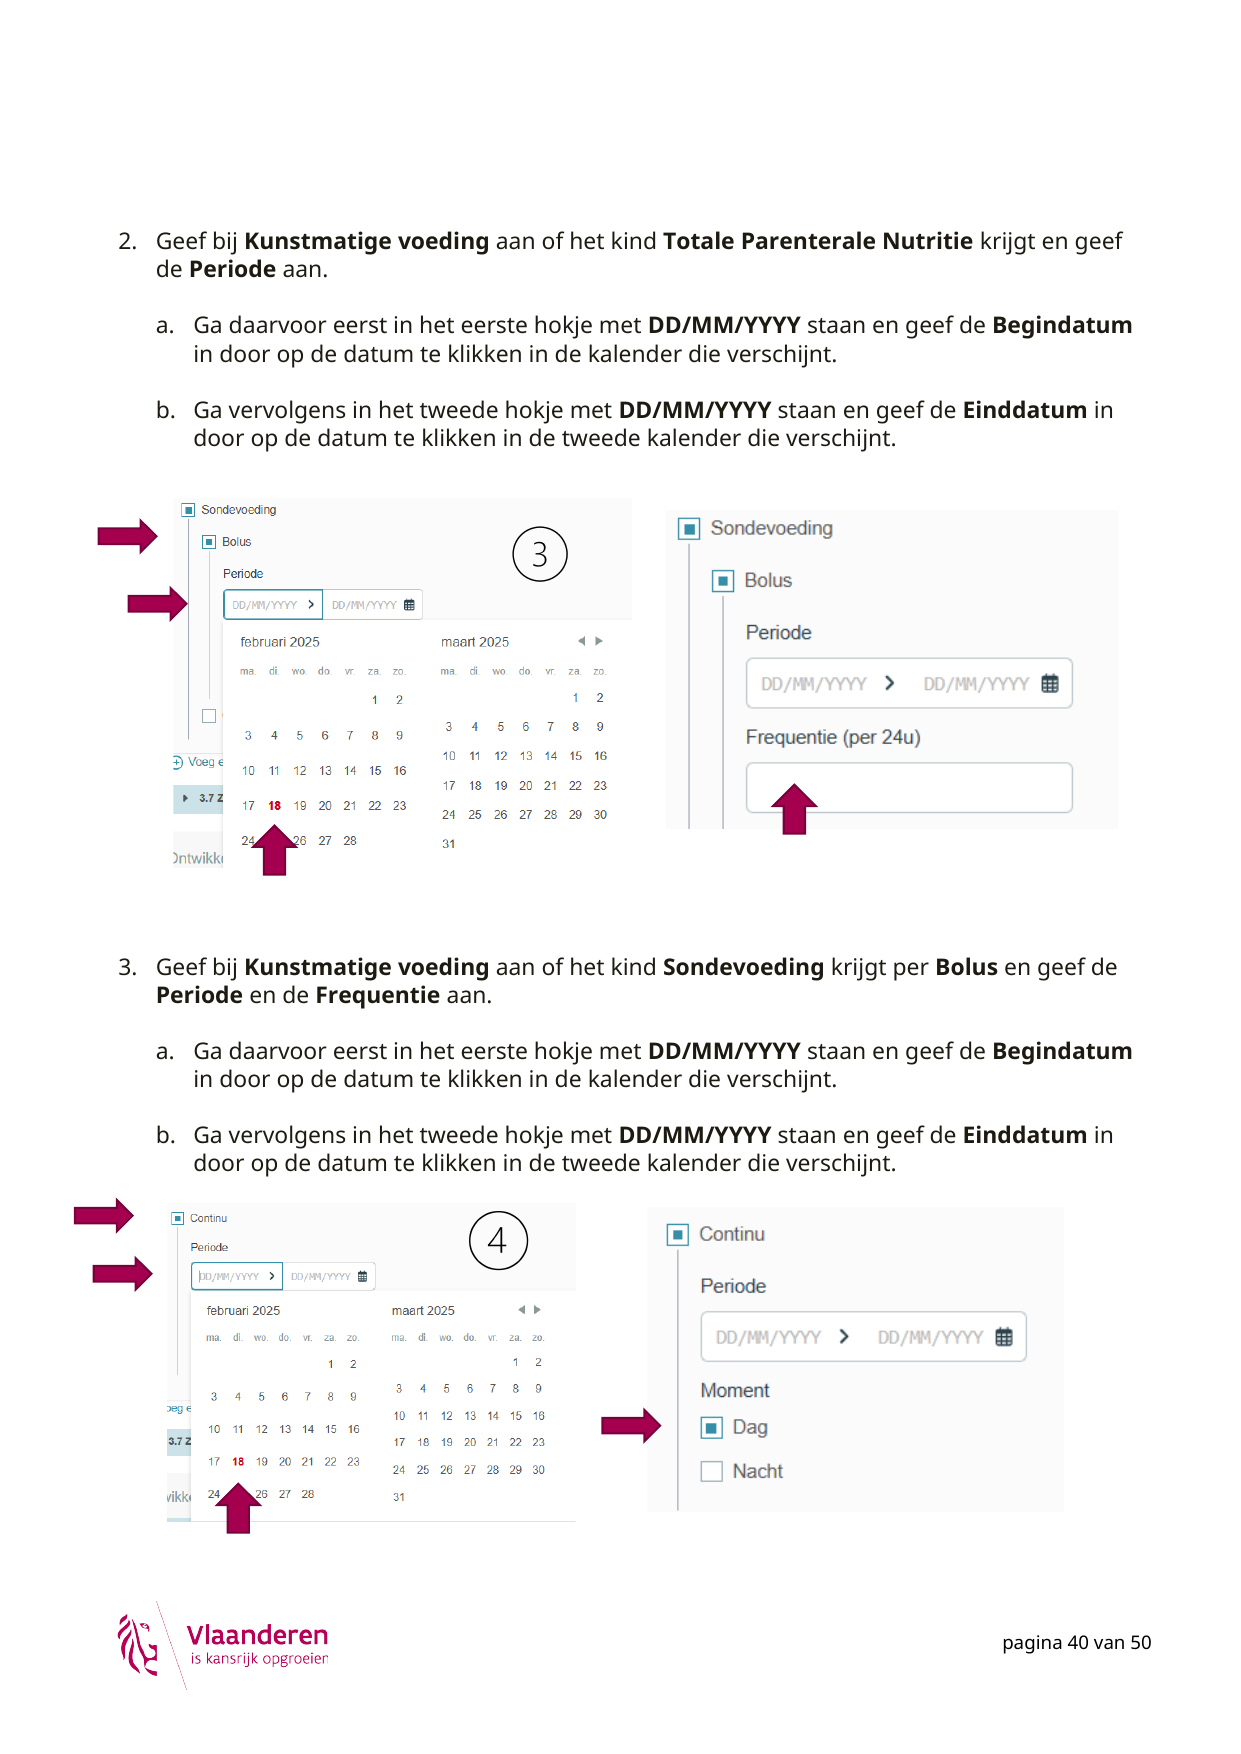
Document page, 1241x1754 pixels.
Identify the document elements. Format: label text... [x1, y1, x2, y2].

picture [647, 1207, 1065, 1512]
list Ga daarvoor eerst in het eerste hokje met DD/MM/YYYY staan en geef de Begindatum in door op de datum te klikken in de kalender die verschijnt. [156, 1037, 1152, 1093]
list Geef bij Kunstmatige voeding aan of het kind Sondevoeding krijgt per Bolus en geef de Periode en de Frequentie aan. [118, 952, 1152, 1009]
picture [665, 510, 1119, 829]
list Ga vervolgens in het tweede hokje met DD/MM/YYYY staan en geef de Einddatum in door op de datum te klikken in de tweede kalender die verschijnt. [156, 396, 1152, 452]
picture [167, 1203, 576, 1522]
picture [173, 498, 632, 868]
list Ga daarvoor eerst in het eerste hokje met DD/MM/YYYY staan en geef de Begindatum in door op de datum te klikken in de kalender die verschijnt. [156, 311, 1152, 368]
picture [117, 1601, 328, 1690]
list Geef bij Kunstmatige voeding aan of het kind Totale Parenterale Nutritie krijgt en geef de Periode aan. [118, 227, 1152, 283]
list Ga vervolgens in het tweede hokje met DD/MM/YYYY staan en geef de Einddatum in door op de datum te klikken in de tweede kalender die verschijnt. [156, 1121, 1152, 1177]
